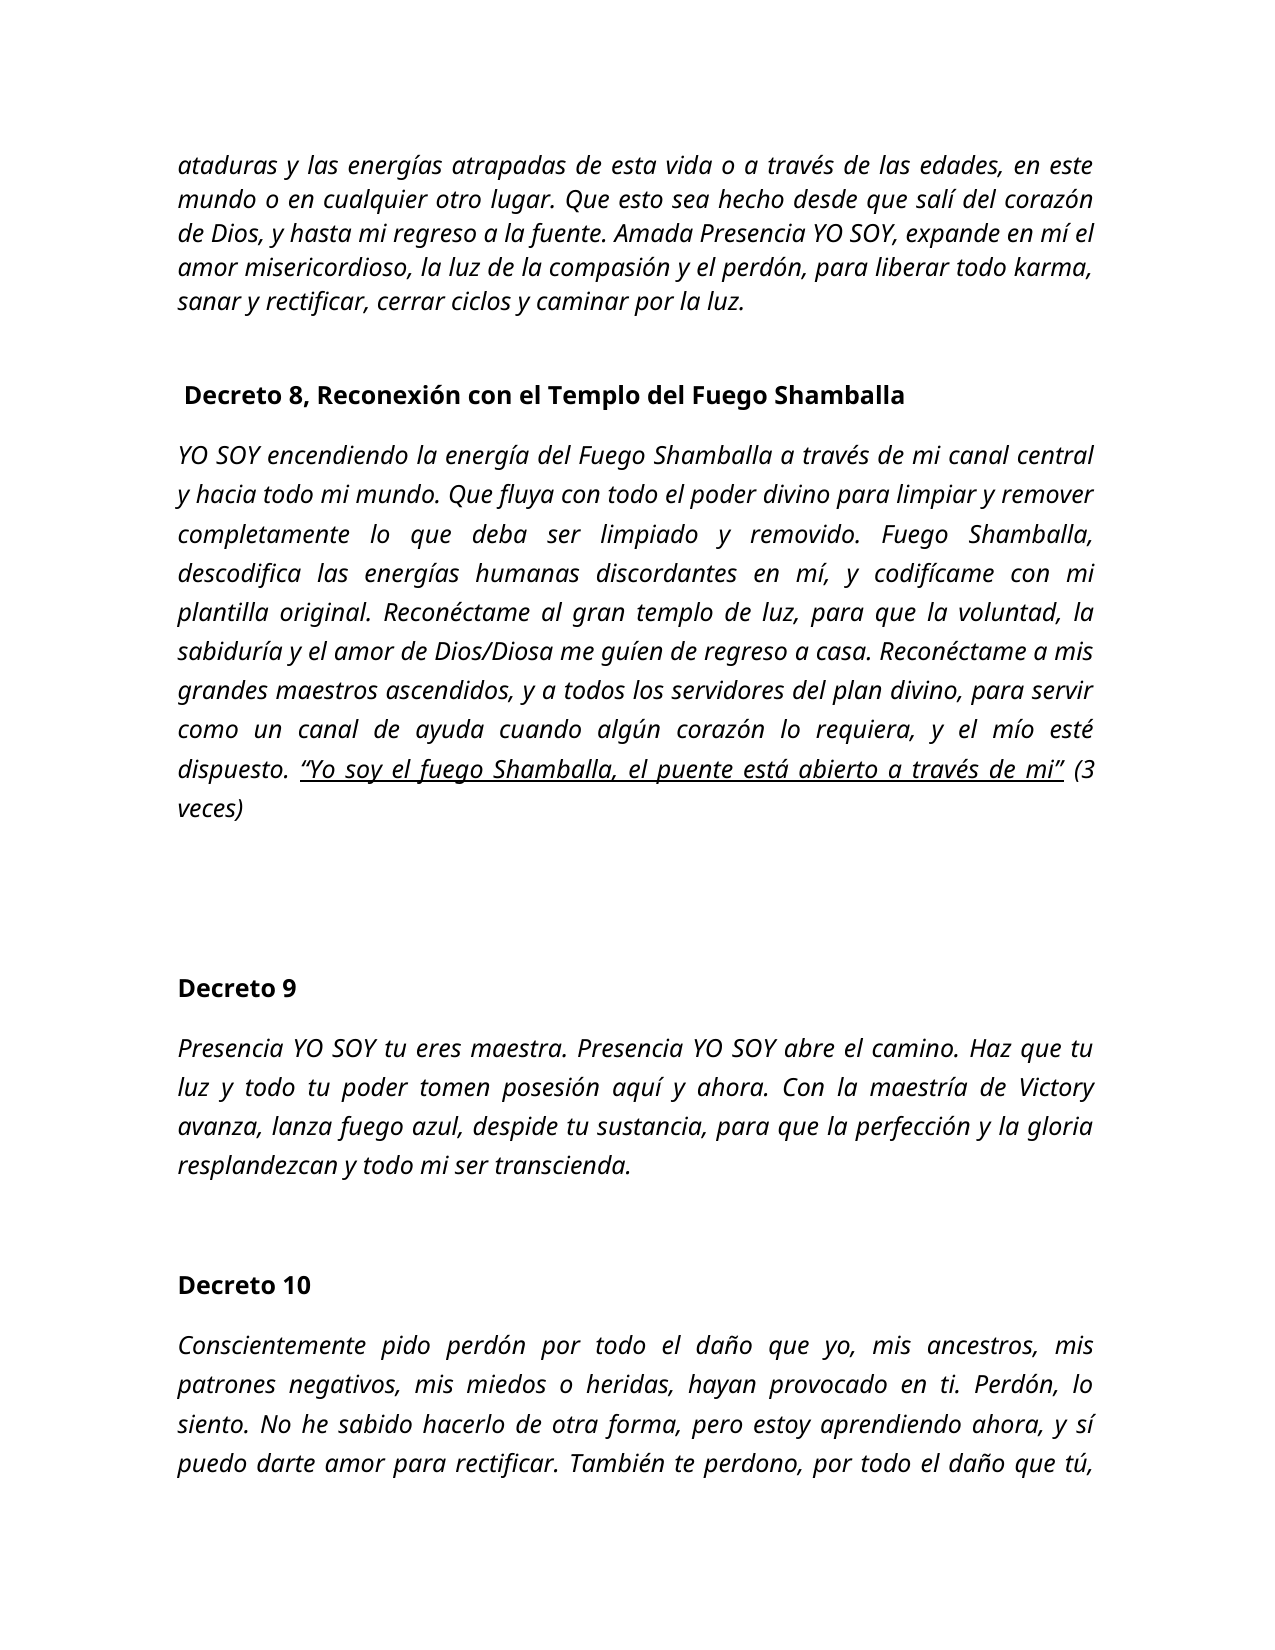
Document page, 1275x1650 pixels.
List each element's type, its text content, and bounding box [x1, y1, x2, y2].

text Decreto 8, Reconexión con el Templo del Fuego Shamballa [177, 378, 1098, 412]
text Decreto 10 [177, 1268, 1098, 1302]
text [177, 1328, 1098, 1479]
text YO SOY encendiendo la energía del Fuego Shamballa a través de mi canal central y hacia todo mi mundo. Que fluya con todo el poder divino para limpiar y remover completamente lo que deba ser limpiado y removido. Fuego Shamballa, descodifica las energías humanas discordantes en mí, y codifícame con mi plantilla original. Reconéctame al gran templo de luz, para que la voluntad, la sabiduría y el amor de Dios/Diosa me guíen de regreso a casa. Reconéctame a mis grandes maestros ascendidos, y a todos los servidores del plan divino, para servir como un canal de ayuda cuando algún corazón lo requiera, y el mío esté dispuesto. “Yo soy el fuego Shamballa, el puente está abierto a través de mi” (3 veces) [177, 438, 1098, 824]
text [177, 148, 1098, 318]
text Decreto 9 [177, 970, 1098, 1004]
text Presencia YO SOY tu eres maestra. Presencia YO SOY abre el camino. Haz que tu luz y todo tu poder tomen posesión aquí y ahora. Con la maestría de Victory avanza, lanza fuego azul, despide tu sustancia, para que la perfección y la gloria resplandezcan y todo mi ser transcienda. [177, 1030, 1098, 1182]
